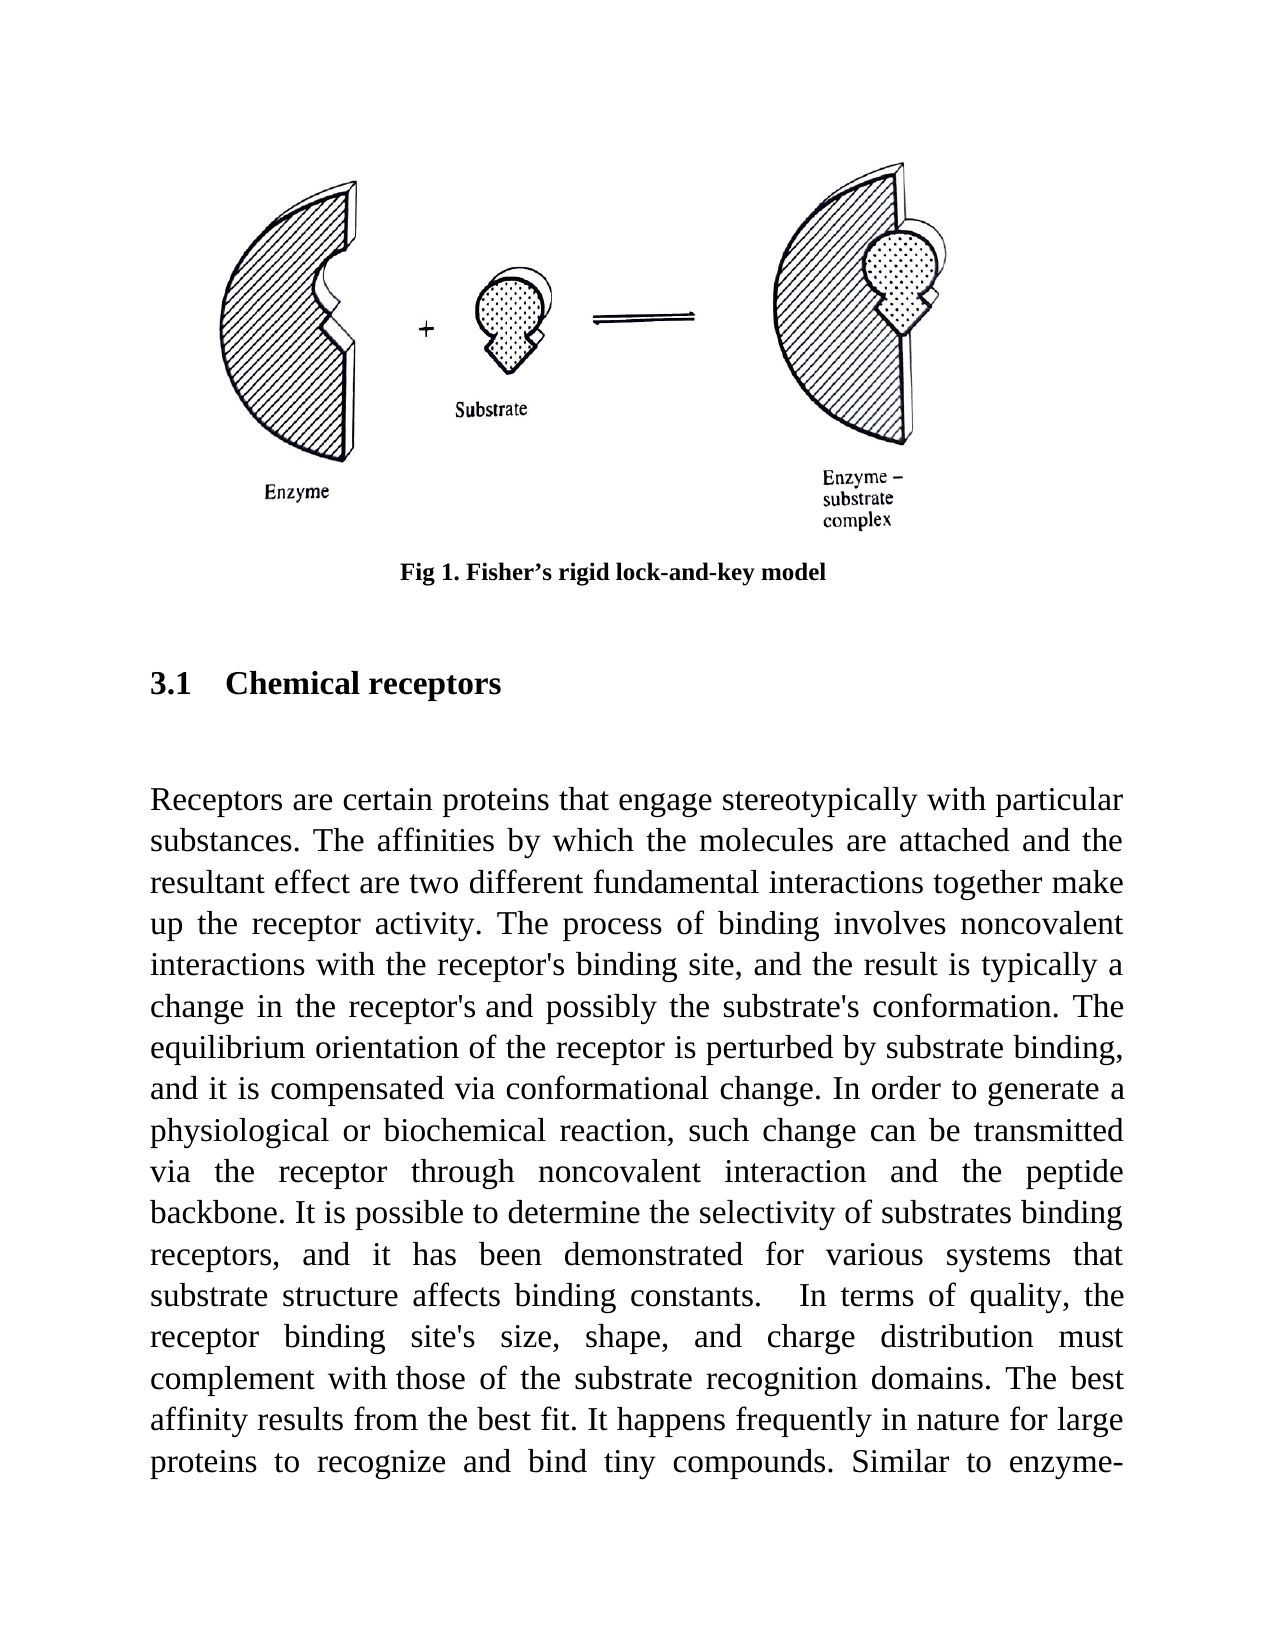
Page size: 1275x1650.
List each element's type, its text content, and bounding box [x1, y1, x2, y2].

list Chemical receptors [150, 663, 1125, 701]
picture [150, 150, 979, 539]
text Fig 1. Fisher’s rigid lock-and-key model [150, 557, 1125, 586]
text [150, 779, 1125, 1479]
